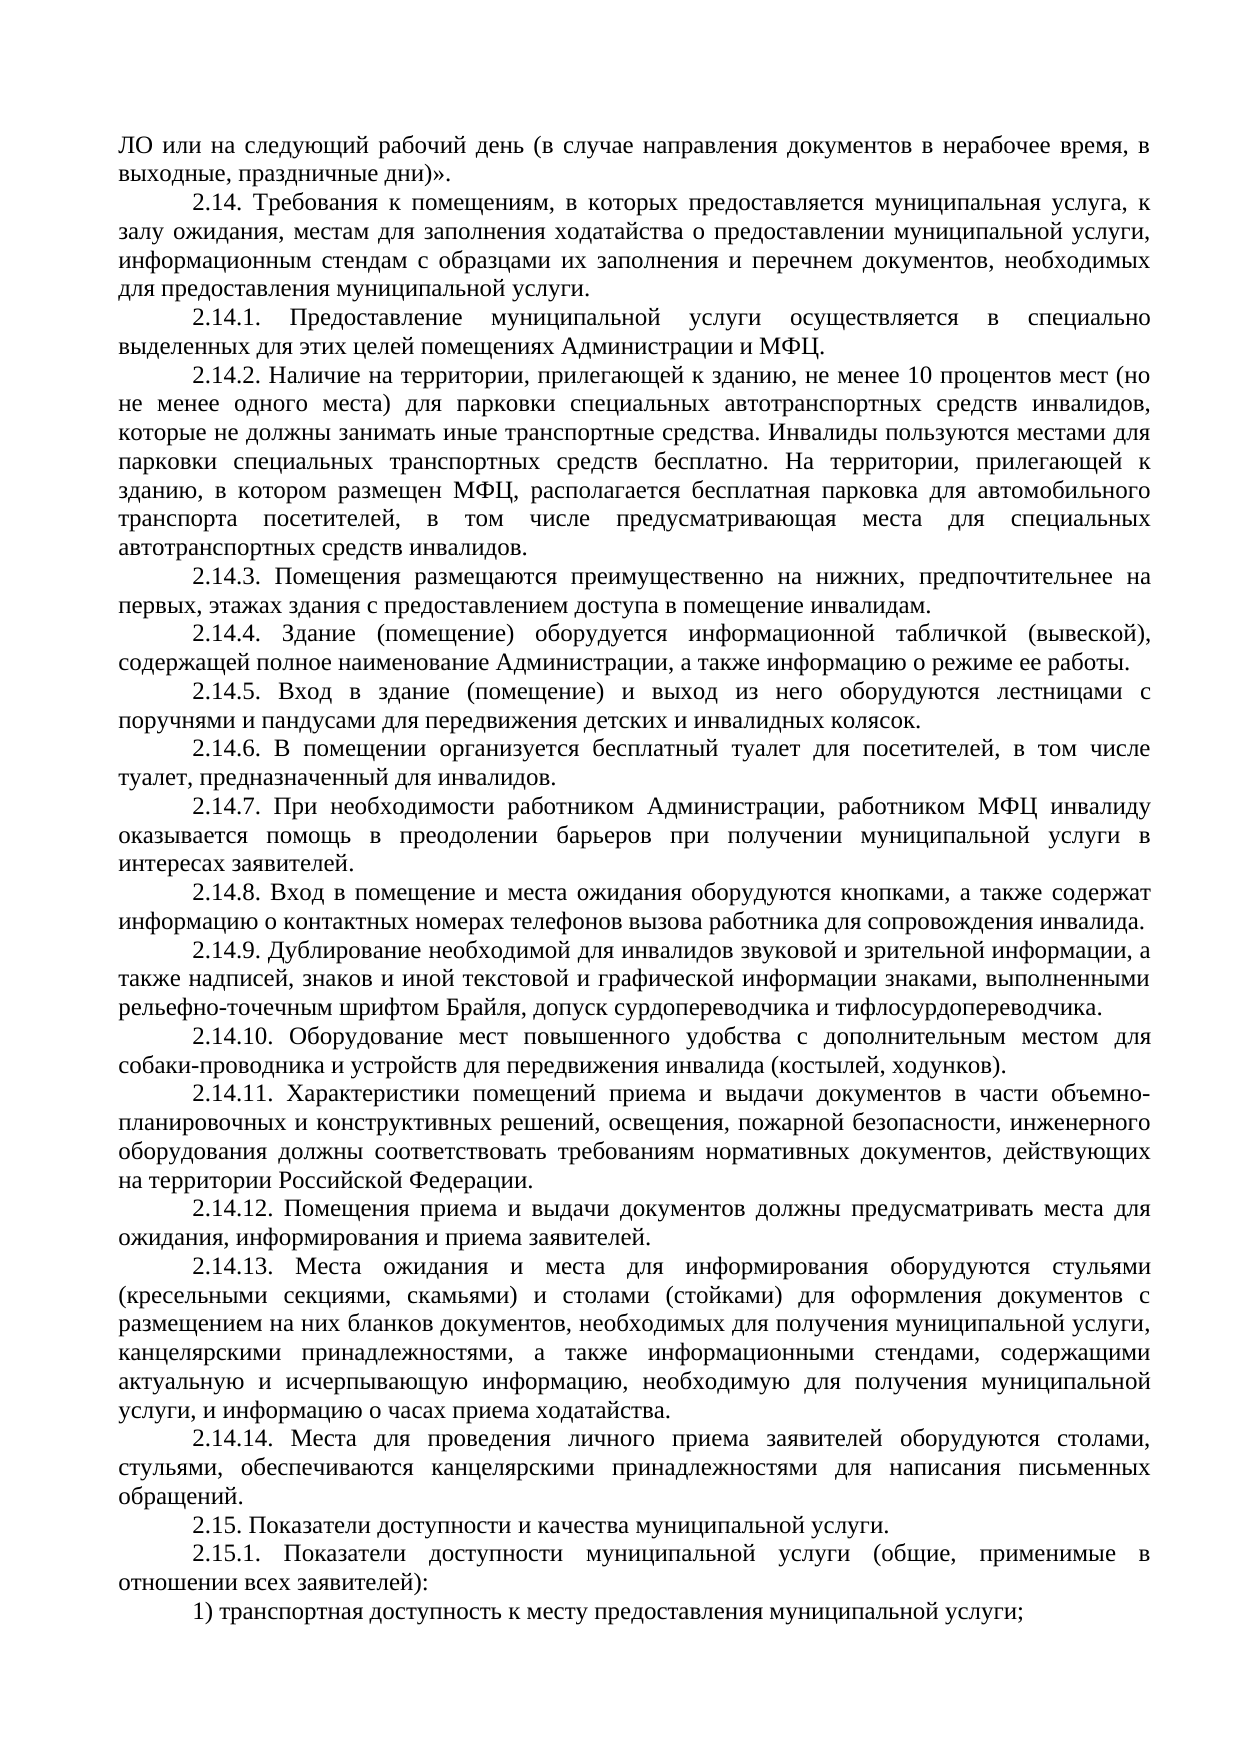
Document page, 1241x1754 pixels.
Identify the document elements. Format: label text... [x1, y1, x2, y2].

text 2.14.3. Помещения размещаются преимущественно на нижних, предпочтительнее на первых, этажах здания с предоставлением доступа в помещение инвалидам. [118, 561, 1152, 618]
text 2.14.10. Оборудование мест повышенного удобства с дополнительным местом для собаки-проводника и устройств для передвижения инвалида (костылей, ходунков). [118, 1021, 1152, 1078]
text 2.14.7. При необходимости работником Администрации, работником МФЦ инвалиду оказывается помощь в преодолении барьеров при получении муниципальной услуги в интересах заявителей. [118, 791, 1152, 877]
text 2.14.2. Наличие на территории, прилегающей к зданию, не менее 10 процентов мест (но не менее одного места) для парковки специальных автотранспортных средств инвалидов, которые не должны занимать иные транспортные средства. Инвалиды пользуются местами для парковки специальных транспортных средств бесплатно. На территории, прилегающей к зданию, в котором размещен МФЦ, располагается бесплатная парковка для автомобильного транспорта посетителей, в том числе предусматривающая места для специальных автотранспортных средств инвалидов. [118, 360, 1152, 561]
text 2.14.14. Места для проведения личного приема заявителей оборудуются столами, стульями, обеспечиваются канцелярскими принадлежностями для написания письменных обращений. [118, 1423, 1152, 1510]
text 2.14.1. Предоставление муниципальной услуги осуществляется в специально выделенных для этих целей помещениях Администрации и МФЦ. [118, 302, 1152, 360]
text 2.14.5. Вход в здание (помещение) и выход из него оборудуются лестницами с поручнями и пандусами для передвижения детских и инвалидных колясок. [118, 676, 1152, 733]
text 2.14.11. Характеристики помещений приема и выдачи документов в части объемно-планировочных и конструктивных решений, освещения, пожарной безопасности, инженерного оборудования должны соответствовать требованиям нормативных документов, действующих на территории Российской Федерации. [118, 1078, 1152, 1193]
text 2.14.9. Дублирование необходимой для инвалидов звуковой и зрительной информации, а также надписей, знаков и иной текстовой и графической информации знаками, выполненными рельефно-точечным шрифтом Брайля, допуск сурдопереводчика и тифлосурдопереводчика. [118, 935, 1152, 1021]
text 2.14. Требования к помещениям, в которых предоставляется муниципальная услуга, к залу ожидания, местам для заполнения ходатайства о предоставлении муниципальной услуги, информационным стендам с образцами их заполнения и перечнем документов, необходимых для предоставления муниципальной услуги. [118, 187, 1152, 302]
text 2.15.1. Показатели доступности муниципальной услуги (общие, применимые в отношении всех заявителей): [118, 1538, 1152, 1596]
text 1) транспортная доступность к месту предоставления муниципальной услуги; [118, 1596, 1152, 1625]
text 2.14.12. Помещения приема и выдачи документов должны предусматривать места для ожидания, информирования и приема заявителей. [118, 1193, 1152, 1251]
text 2.14.6. В помещении организуется бесплатный туалет для посетителей, в том числе туалет, предназначенный для инвалидов. [118, 733, 1152, 791]
text 2.14.4. Здание (помещение) оборудуется информационной табличкой (вывеской), содержащей полное наименование Администрации, а также информацию о режиме ее работы. [118, 618, 1152, 676]
text 2.15. Показатели доступности и качества муниципальной услуги. [118, 1510, 1152, 1538]
text 2.14.8. Вход в помещение и места ожидания оборудуются кнопками, а также содержат информацию о контактных номерах телефонов вызова работника для сопровождения инвалида. [118, 877, 1152, 935]
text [118, 130, 1152, 187]
text 2.14.13. Места ожидания и места для информирования оборудуются стульями (кресельными секциями, скамьями) и столами (стойками) для оформления документов с размещением на них бланков документов, необходимых для получения муниципальной услуги, канцелярскими принадлежностями, а также информационными стендами, содержащими актуальную и исчерпывающую информацию, необходимую для получения муниципальной услуги, и информацию о часах приема ходатайства. [118, 1251, 1152, 1423]
